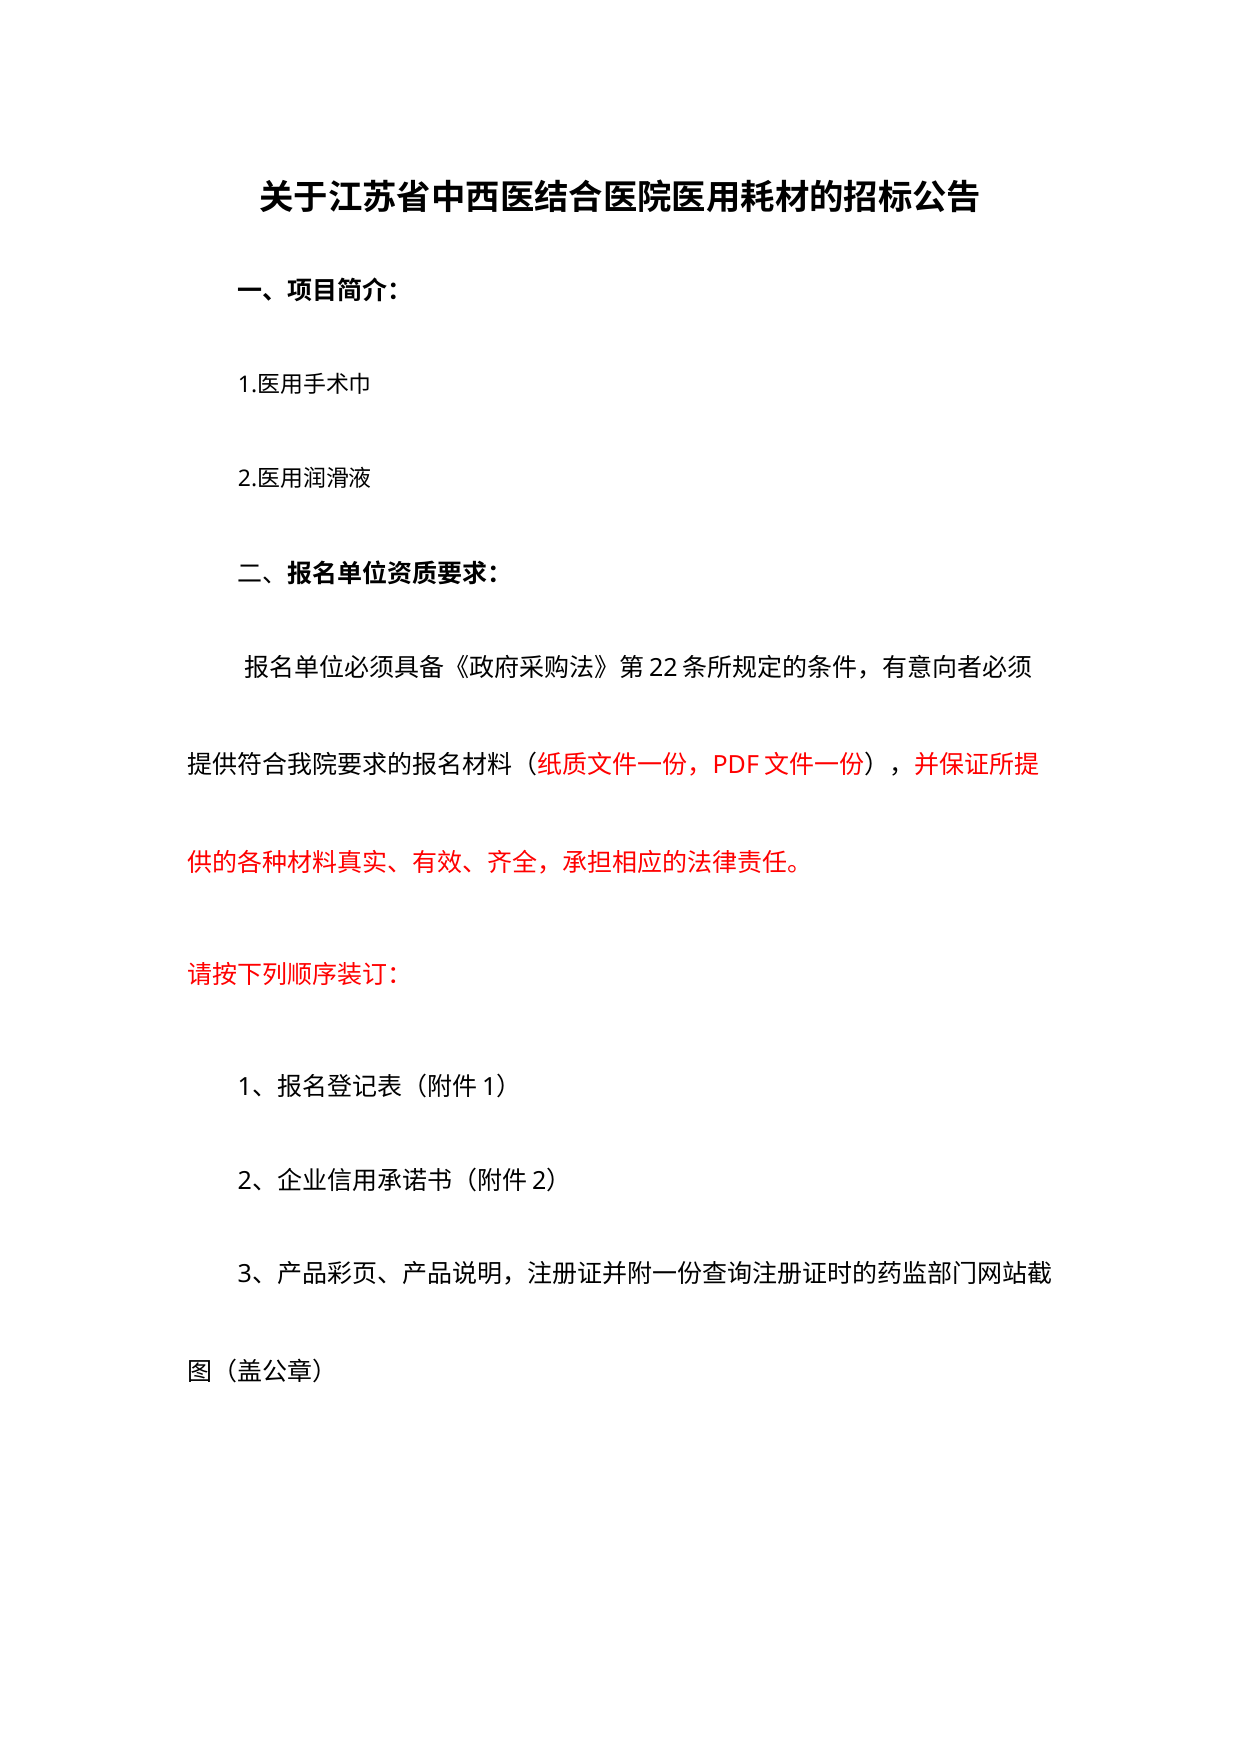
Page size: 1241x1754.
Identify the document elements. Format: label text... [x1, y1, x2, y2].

text 1.医用手术巾 [187, 350, 1053, 415]
text 关于江苏省中西医结合医院医用耗材的招标公告 [187, 162, 1053, 227]
text 报名单位必须具备《政府采购法》第22条所规定的条件，有意向者必须提供符合我院要求的报名材料（纸质文件一份，PDF文件一份），并保证所提供的各种材料真实、有效、齐全，承担相应的法律责任。 [187, 633, 1053, 893]
list 报名登记表（附件1） [187, 1052, 1053, 1117]
text 请按下列顺序装订： [187, 940, 1053, 1005]
text 2.医用润滑液 [187, 444, 1053, 509]
list 产品彩页、产品说明，注册证并附一份查询注册证时的药监部门网站截图（盖公章） [187, 1239, 1053, 1402]
list 企业信用承诺书（附件2） [187, 1146, 1053, 1211]
list 报名单位资质要求： [187, 539, 1053, 604]
text 一、项目简介： [187, 256, 1053, 321]
